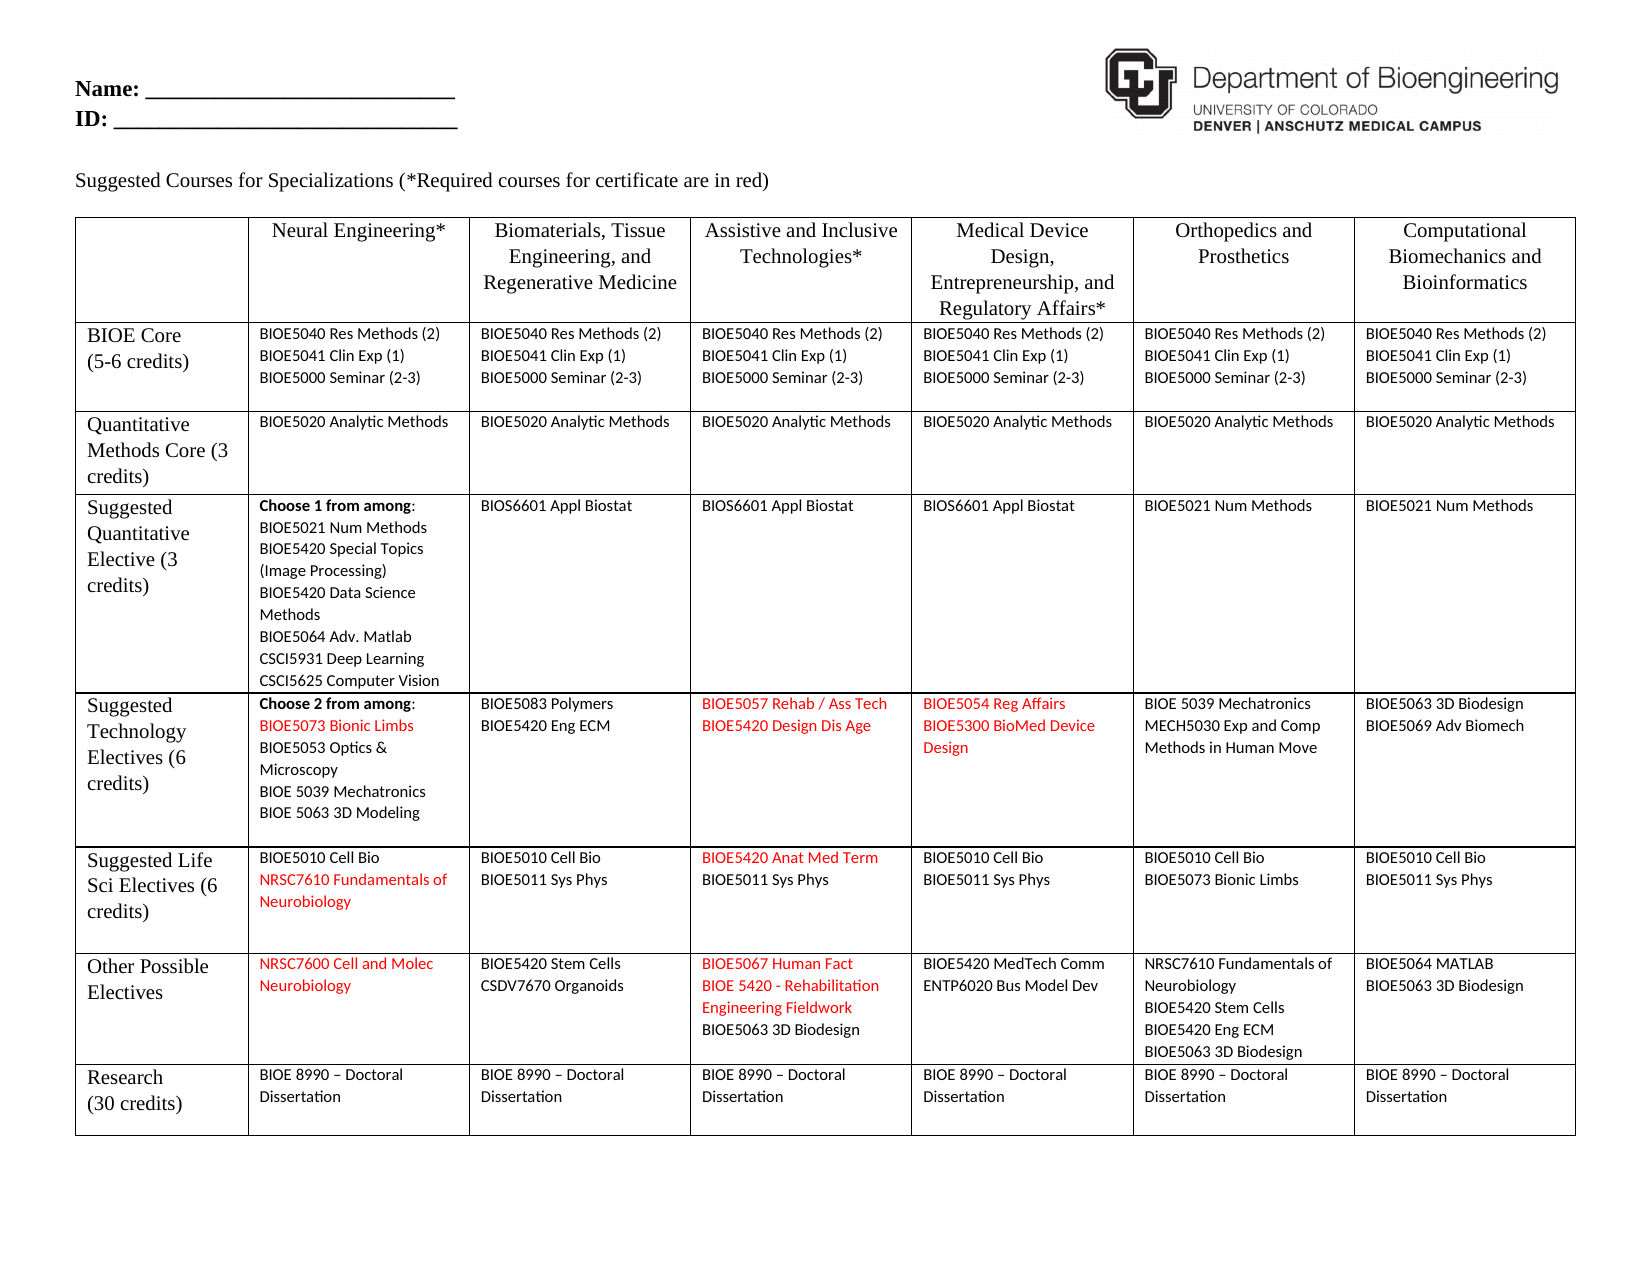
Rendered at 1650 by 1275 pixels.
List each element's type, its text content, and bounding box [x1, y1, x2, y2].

table_cell BIOE5021 Num Methods [1355, 495, 1575, 692]
table_cell BIOE5040 Res Methods (2) BIOE5041 Clin Exp (1) BIOE5000 Seminar (2-3) [1355, 323, 1575, 411]
table_cell BIOE5063 3D Biodesign BIOE5069 Adv Biomech [1355, 694, 1575, 846]
table_cell BIOE5083 Polymers BIOE5420 Eng ECM [470, 694, 690, 846]
table_cell BIOS6601 Appl Biostat [691, 495, 911, 692]
table_cell BIOE5010 Cell Bio BIOE5073 Bionic Limbs [1134, 848, 1354, 953]
table_cell BIOS6601 Appl Biostat [470, 495, 690, 692]
table_cell NRSC7610 Fundamentals of Neurobiology BIOE5420 Stem Cells BIOE5420 Eng ECM BIOE5063 3D Biodesign [1134, 954, 1354, 1063]
table_header Medical Device Design, Entrepreneurship, and Regulatory Affairs* [912, 218, 1133, 322]
table_cell BIOE5010 Cell Bio BIOE5011 Sys Phys [1355, 848, 1575, 953]
table_cell BIOE 8990 – Doctoral Dissertation [470, 1065, 690, 1135]
table_cell BIOE5040 Res Methods (2) BIOE5041 Clin Exp (1) BIOE5000 Seminar (2-3) [1134, 323, 1354, 411]
table_header Biomaterials, Tissue Engineering, and Regenerative Medicine [470, 218, 690, 322]
table_cell BIOE5420 MedTech Comm ENTP6020 Bus Model Dev [912, 954, 1133, 1063]
table_cell Other Possible Electives [76, 954, 248, 1063]
table_cell BIOE5020 Analytic Methods [691, 412, 911, 494]
table_cell NRSC7600 Cell and Molec Neurobiology [249, 954, 469, 1063]
table_cell BIOE 5039 Mechatronics MECH5030 Exp and Comp Methods in Human Move [1134, 694, 1354, 846]
table_cell BIOE5057 Rehab / Ass Tech BIOE5420 Design Dis Age [691, 694, 911, 846]
table_cell BIOE5040 Res Methods (2) BIOE5041 Clin Exp (1) BIOE5000 Seminar (2-3) [470, 323, 690, 411]
table_header Orthopedics and Prosthetics [1134, 218, 1354, 322]
text Suggested Courses for Specializations (*Required courses for certificate are in red) [75, 168, 1575, 192]
table_cell BIOE5054 Reg Affairs BIOE5300 BioMed Device Design [912, 694, 1133, 846]
table_cell BIOE 8990 – Doctoral Dissertation [912, 1065, 1133, 1135]
table_cell BIOE 8990 – Doctoral Dissertation [691, 1065, 911, 1135]
table_header Neural Engineering* [249, 218, 469, 322]
table_header [76, 218, 248, 322]
table_cell BIOE 8990 – Doctoral Dissertation [1134, 1065, 1354, 1135]
table_cell BIOE5020 Analytic Methods [1134, 412, 1354, 494]
table_cell BIOE5040 Res Methods (2) BIOE5041 Clin Exp (1) BIOE5000 Seminar (2-3) [691, 323, 911, 411]
table_cell BIOE5020 Analytic Methods [1355, 412, 1575, 494]
table_cell BIOE5420 Anat Med Term BIOE5011 Sys Phys [691, 848, 911, 953]
table_cell Choose 2 from among: BIOE5073 Bionic Limbs BIOE5053 Optics & Microscopy BIOE 5039 Mechatronics BIOE 5063 3D Modeling [249, 694, 469, 846]
table_cell BIOE5020 Analytic Methods [470, 412, 690, 494]
table_cell BIOE5010 Cell Bio BIOE5011 Sys Phys [470, 848, 690, 953]
table_cell BIOE 8990 – Doctoral Dissertation [1355, 1065, 1575, 1135]
table_cell Suggested Life Sci Electives (6 credits) [76, 848, 248, 953]
table_cell BIOE5040 Res Methods (2) BIOE5041 Clin Exp (1) BIOE5000 Seminar (2-3) [912, 323, 1133, 411]
table_cell BIOE5020 Analytic Methods [912, 412, 1133, 494]
picture [1091, 33, 1575, 151]
table_header Computational Biomechanics and Bioinformatics [1355, 218, 1575, 322]
table_cell Suggested Quantitative Elective (3 credits) [76, 495, 248, 692]
table_cell BIOE 8990 – Doctoral Dissertation [249, 1065, 469, 1135]
table_cell BIOE5021 Num Methods [1134, 495, 1354, 692]
table_cell BIOE5020 Analytic Methods [249, 412, 469, 494]
table_cell BIOE5064 MATLAB BIOE5063 3D Biodesign [1355, 954, 1575, 1063]
table_cell BIOS6601 Appl Biostat [912, 495, 1133, 692]
table_header Assistive and Inclusive Technologies* [691, 218, 911, 322]
table_cell BIOE Core (5-6 credits) [76, 323, 248, 411]
table_cell Quantitative Methods Core (3 credits) [76, 412, 248, 494]
table_cell BIOE5010 Cell Bio NRSC7610 Fundamentals of Neurobiology [249, 848, 469, 953]
table_cell BIOE5067 Human Fact BIOE 5420 - Rehabilitation Engineering Fieldwork BIOE5063 3D Biodesign [691, 954, 911, 1063]
table_cell Research (30 credits) [76, 1065, 248, 1135]
table_cell BIOE5040 Res Methods (2) BIOE5041 Clin Exp (1) BIOE5000 Seminar (2-3) [249, 323, 469, 411]
table_cell Suggested Technology Electives (6 credits) [76, 694, 248, 846]
table_cell BIOE5010 Cell Bio BIOE5011 Sys Phys [912, 848, 1133, 953]
table_cell Choose 1 from among: BIOE5021 Num Methods BIOE5420 Special Topics (Image Processing) BIOE5420 Data Science Methods BIOE5064 Adv. Matlab CSCI5931 Deep Learning CSCI5625 Computer Vision [249, 495, 469, 692]
table_cell BIOE5420 Stem Cells CSDV7670 Organoids [470, 954, 690, 1063]
